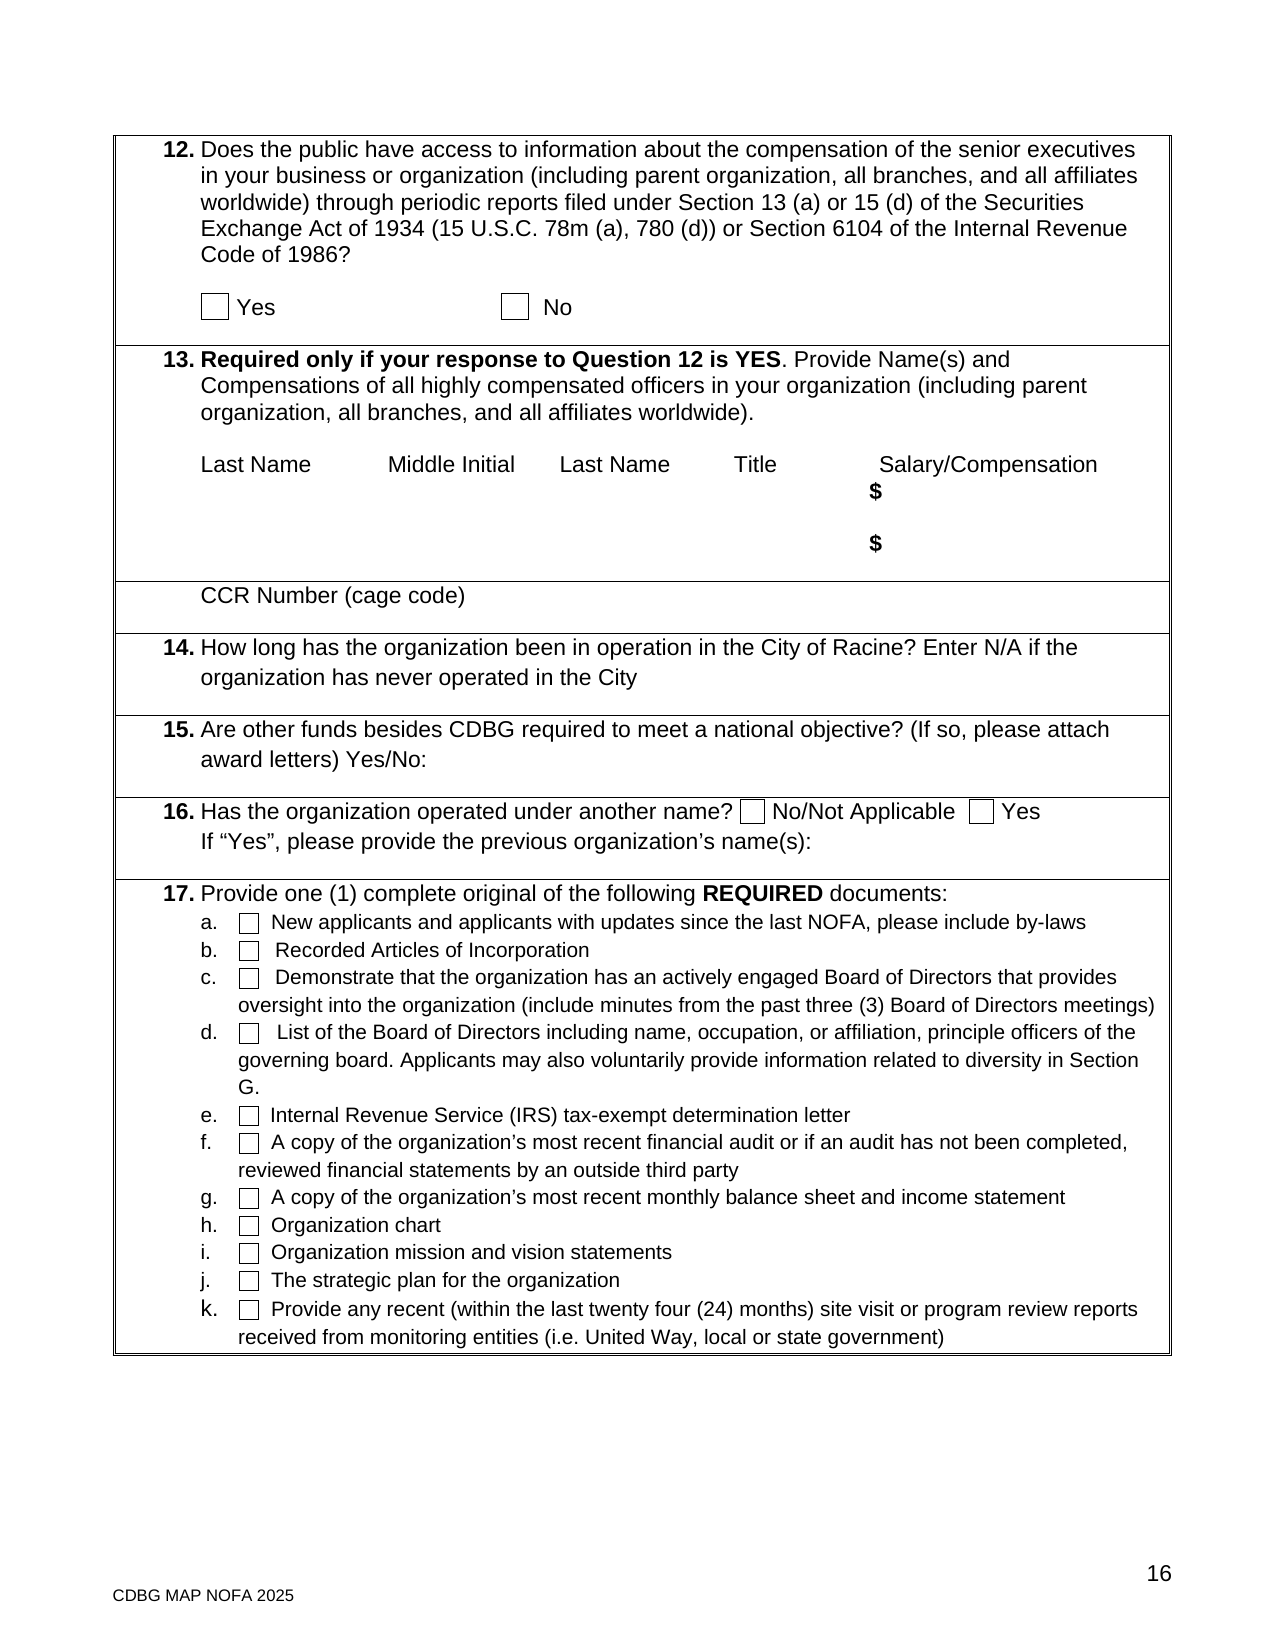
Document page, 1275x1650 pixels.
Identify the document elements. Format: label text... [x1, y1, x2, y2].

table_cell CCR Number (cage code) [116, 582, 1169, 633]
table_cell Required only if your response to Question 12 is YES. Provide Name(s) and Compensations of all highly compensated officers in your organization (including parent organization, all branches, and all affiliates worldwide). Last Name Middle Initial Last Name Title Salary/Compensation $ $ [116, 346, 1169, 581]
table_cell Are other funds besides CDBG required to meet a national objective? (If so, please attach award letters) Yes/No: [116, 716, 1169, 797]
table_cell How long has the organization been in operation in the City of Racine? Enter N/A if the organization has never operated in the City [116, 634, 1169, 715]
table_cell Does the public have access to information about the compensation of the senior executives in your business or organization (including parent organization, all branches, and all affiliates worldwide) through periodic reports filed under Section 13 (a) or 15 (d) of the Securities Exchange Act of 1934 (15 U.S.C. 78m (a), 780 (d)) or Section 6104 of the Internal Revenue Code of 1986? Yes No [116, 136, 1169, 345]
table_cell Provide one (1) complete original of the following REQUIRED documents: New applicants and applicants with updates since the last NOFA, please include by-laws Recorded Articles of Incorporation Demonstrate that the organization has an actively engaged Board of Directors that provides oversight into the organization (include minutes from the past three (3) Board of Directors meetings) List of the Board of Directors including name, occupation, or affiliation, principle officers of the governing board. Applicants may also voluntarily provide information related to diversity in Section G. Internal Revenue Service (IRS) tax-exempt determination letter A copy of the organization’s most recent financial audit or if an audit has not been completed, reviewed financial statements by an outside third party A copy of the organization’s most recent monthly balance sheet and income statement Organization chart Organization mission and vision statements The strategic plan for the organization Provide any recent (within the last twenty four (24) months) site visit or program review reports received from monitoring entities (i.e. United Way, local or state government) [116, 880, 1169, 1352]
table_cell Has the organization operated under another name? No/Not Applicable Yes If “Yes”, please provide the previous organization’s name(s): [116, 798, 1169, 879]
